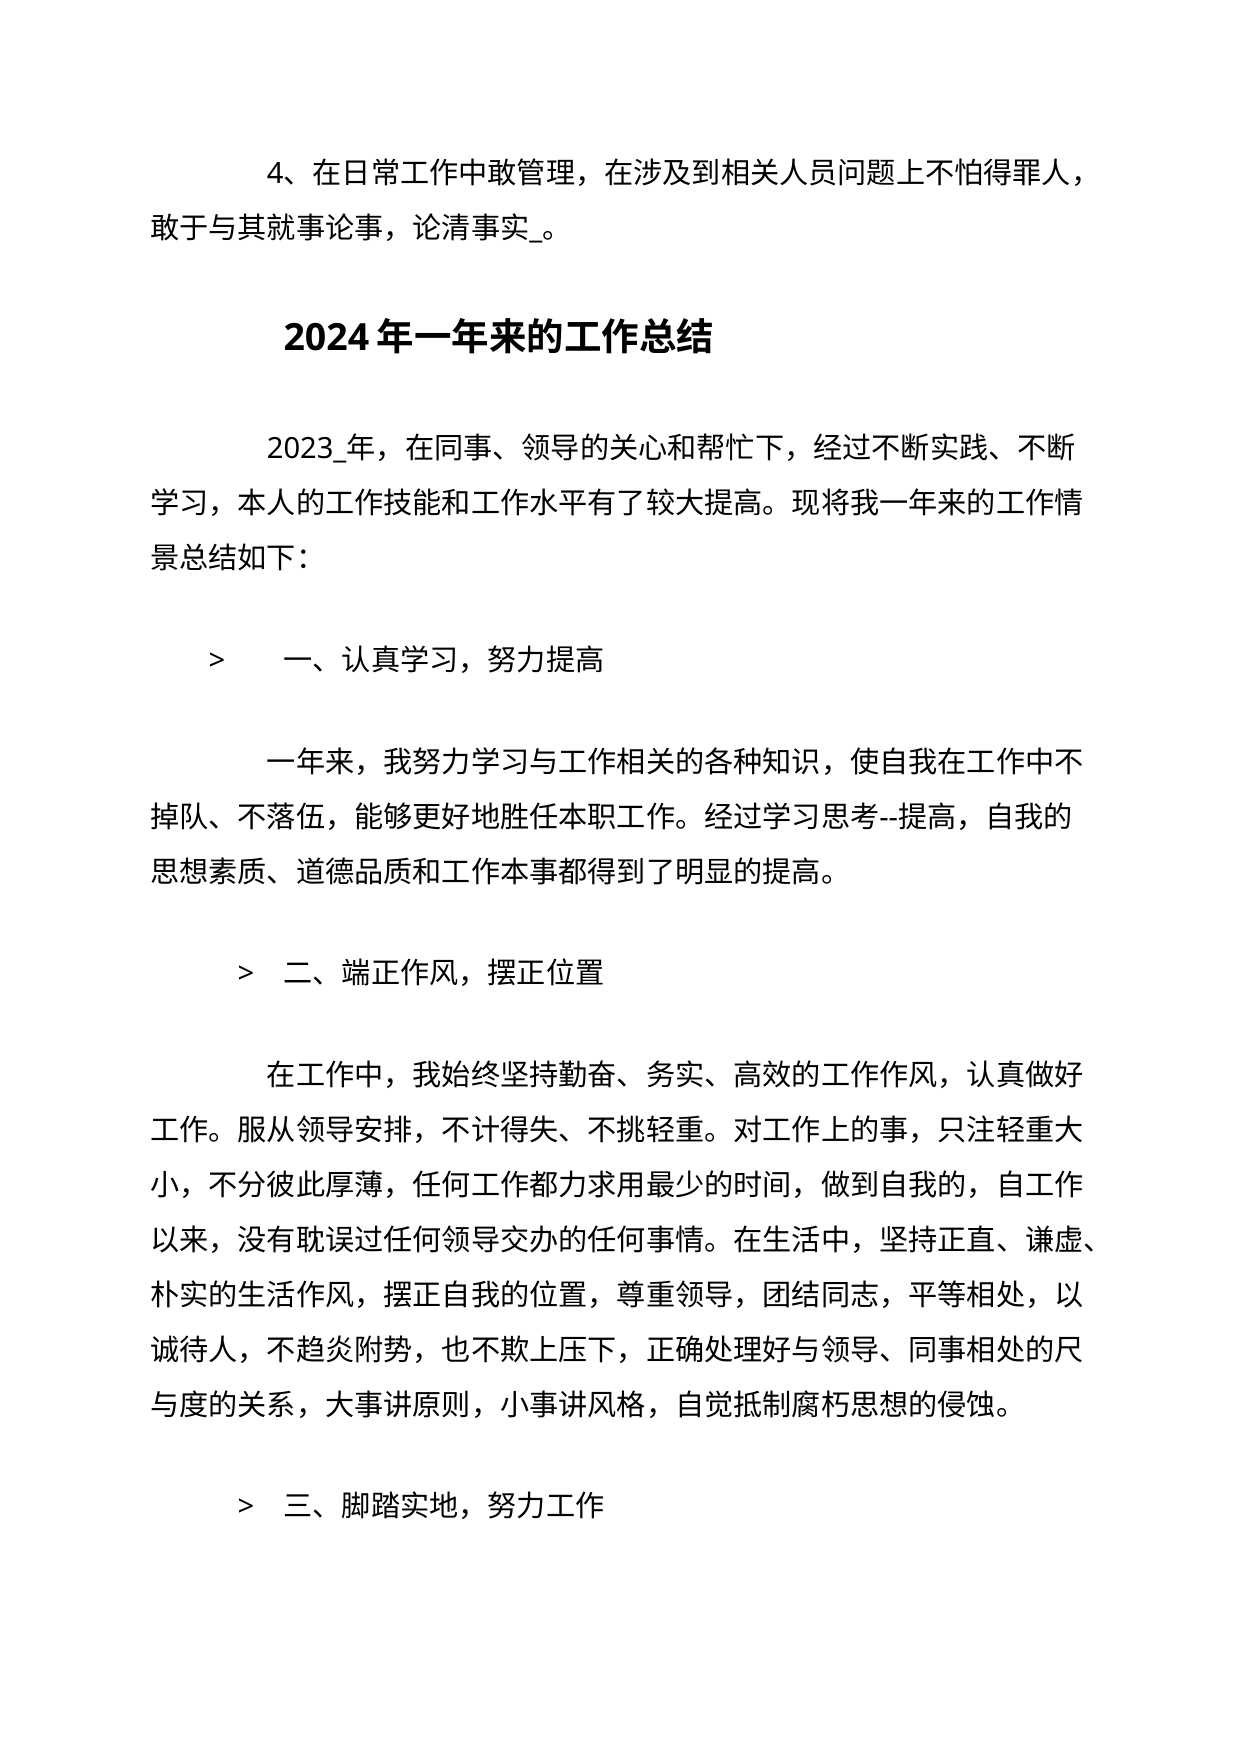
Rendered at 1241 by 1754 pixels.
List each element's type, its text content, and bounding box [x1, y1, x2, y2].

text > 二、端正作风，摆正位置 [150, 950, 1090, 992]
text 2023_年，在同事、领导的关心和帮忙下，经过不断实践、不断学习，本人的工作技能和工作水平有了较大提高。现将我一年来的工作情景总结如下： [150, 424, 1090, 577]
text > 一、认真学习，努力提高 [150, 636, 1090, 679]
text 2024年一年来的工作总结 [150, 307, 1090, 361]
text 4、在日常工作中敢管理，在涉及到相关人员问题上不怕得罪人，敢于与其就事论事，论清事实_。 [150, 150, 1090, 247]
text 在工作中，我始终坚持勤奋、务实、高效的工作作风，认真做好工作。服从领导安排，不计得失、不挑轻重。对工作上的事，只注轻重大小，不分彼此厚薄，任何工作都力求用最少的时间，做到自我的，自工作以来，没有耽误过任何领导交办的任何事情。在生活中，坚持正直、谦虚、朴实的生活作风，摆正自我的位置，尊重领导，团结同志，平等相处，以诚待人，不趋炎附势，也不欺上压下，正确处理好与领导、同事相处的尺与度的关系，大事讲原则，小事讲风格，自觉抵制腐朽思想的侵蚀。 [150, 1052, 1090, 1423]
text 一年来，我努力学习与工作相关的各种知识，使自我在工作中不掉队、不落伍，能够更好地胜任本职工作。经过学习思考--提高，自我的思想素质、道德品质和工作本事都得到了明显的提高。 [150, 738, 1090, 890]
text > 三、脚踏实地，努力工作 [150, 1483, 1090, 1525]
